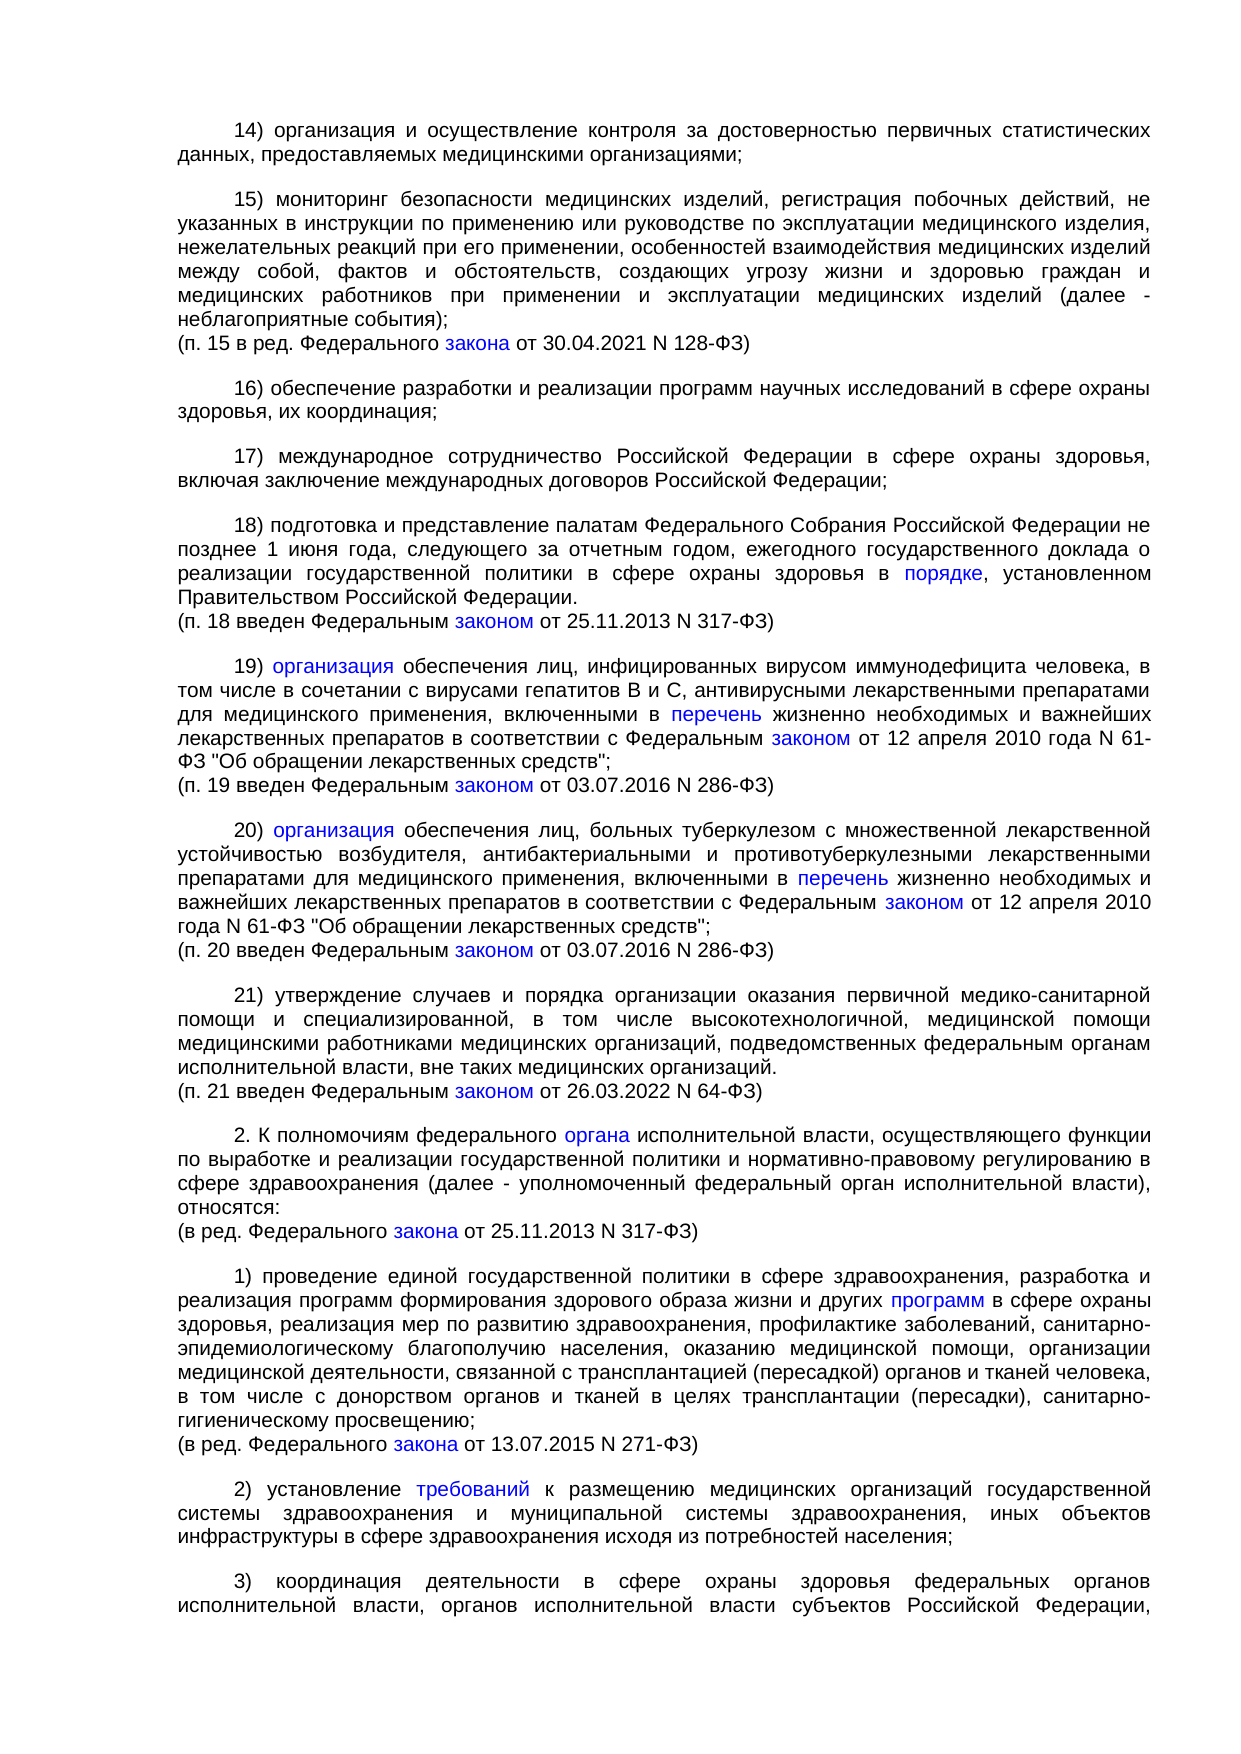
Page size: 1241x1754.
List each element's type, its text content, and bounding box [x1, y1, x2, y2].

text (в ред. Федерального закона от 13.07.2015 N 271-ФЗ) [177, 1432, 1152, 1456]
text 19) организация обеспечения лиц, инфицированных вирусом иммунодефицита человека, в том числе в сочетании с вирусами гепатитов B и C, антивирусными лекарственными препаратами для медицинского применения, включенными в перечень жизненно необходимых и важнейших лекарственных препаратов в соответствии с Федеральным законом от 12 апреля 2010 года N 61-ФЗ "Об обращении лекарственных средств"; [177, 653, 1152, 773]
text 15) мониторинг безопасности медицинских изделий, регистрация побочных действий, не указанных в инструкции по применению или руководстве по эксплуатации медицинского изделия, нежелательных реакций при его применении, особенностей взаимодействия медицинских изделий между собой, фактов и обстоятельств, создающих угрозу жизни и здоровью граждан и медицинских работников при применении и эксплуатации медицинских изделий (далее - неблагоприятные события); [177, 187, 1152, 331]
text 21) утверждение случаев и порядка организации оказания первичной медико-санитарной помощи и специализированной, в том числе высокотехнологичной, медицинской помощи медицинскими работниками медицинских организаций, подведомственных федеральным органам исполнительной власти, вне таких медицинских организаций. [177, 983, 1152, 1078]
text 2) установление требований к размещению медицинских организаций государственной системы здравоохранения и муниципальной системы здравоохранения, иных объектов инфраструктуры в сфере здравоохранения исходя из потребностей населения; [177, 1476, 1152, 1548]
text 20) организация обеспечения лиц, больных туберкулезом с множественной лекарственной устойчивостью возбудителя, антибактериальными и противотуберкулезными лекарственными препаратами для медицинского применения, включенными в перечень жизненно необходимых и важнейших лекарственных препаратов в соответствии с Федеральным законом от 12 апреля 2010 года N 61-ФЗ "Об обращении лекарственных средств"; [177, 818, 1152, 938]
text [177, 1569, 1152, 1617]
text (п. 18 введен Федеральным законом от 25.11.2013 N 317-ФЗ) [177, 609, 1152, 633]
text (п. 19 введен Федеральным законом от 03.07.2016 N 286-ФЗ) [177, 773, 1152, 797]
text 1) проведение единой государственной политики в сфере здравоохранения, разработка и реализация программ формирования здорового образа жизни и других программ в сфере охраны здоровья, реализация мер по развитию здравоохранения, профилактике заболеваний, санитарно-эпидемиологическому благополучию населения, оказанию медицинской помощи, организации медицинской деятельности, связанной с трансплантацией (пересадкой) органов и тканей человека, в том числе с донорством органов и тканей в целях трансплантации (пересадки), санитарно-гигиеническому просвещению; [177, 1264, 1152, 1432]
text 18) подготовка и представление палатам Федерального Собрания Российской Федерации не позднее 1 июня года, следующего за отчетным годом, ежегодного государственного доклада о реализации государственной политики в сфере охраны здоровья в порядке, установленном Правительством Российской Федерации. [177, 513, 1152, 609]
text 16) обеспечение разработки и реализации программ научных исследований в сфере охраны здоровья, их координация; [177, 375, 1152, 423]
text 17) международное сотрудничество Российской Федерации в сфере охраны здоровья, включая заключение международных договоров Российской Федерации; [177, 444, 1152, 492]
text 2. К полномочиям федерального органа исполнительной власти, осуществляющего функции по выработке и реализации государственной политики и нормативно-правовому регулированию в сфере здравоохранения (далее - уполномоченный федеральный орган исполнительной власти), относятся: [177, 1123, 1152, 1219]
text (п. 21 введен Федеральным законом от 26.03.2022 N 64-ФЗ) [177, 1078, 1152, 1102]
text (в ред. Федерального закона от 25.11.2013 N 317-ФЗ) [177, 1219, 1152, 1243]
text (п. 15 в ред. Федерального закона от 30.04.2021 N 128-ФЗ) [177, 331, 1152, 354]
text 14) организация и осуществление контроля за достоверностью первичных статистических данных, предоставляемых медицинскими организациями; [177, 118, 1152, 166]
text (п. 20 введен Федеральным законом от 03.07.2016 N 286-ФЗ) [177, 938, 1152, 962]
